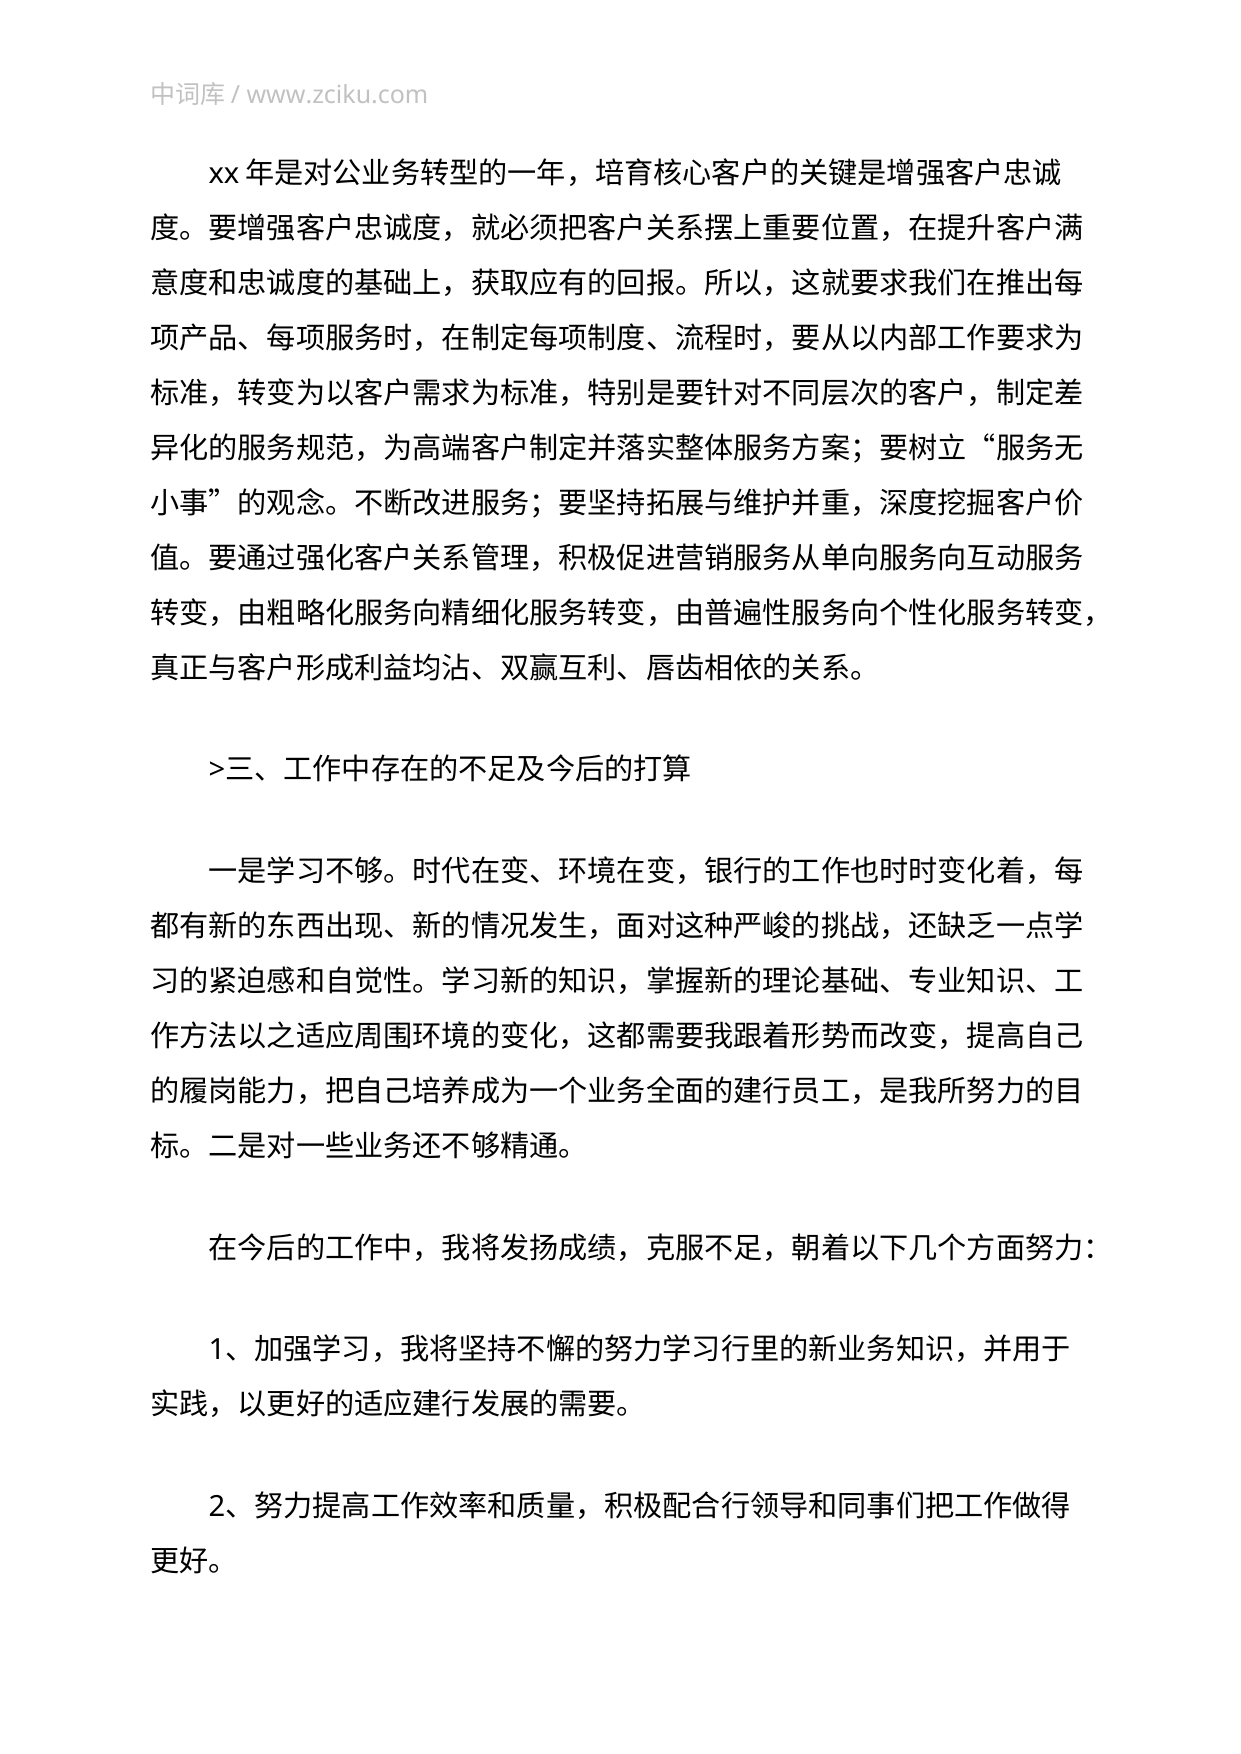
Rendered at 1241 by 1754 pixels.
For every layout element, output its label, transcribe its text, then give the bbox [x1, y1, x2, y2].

text 2、努力提高工作效率和质量，积极配合行领导和同事们把工作做得更好。 [150, 1483, 1090, 1580]
text 一是学习不够。时代在变、环境在变，银行的工作也时时变化着，每都有新的东西出现、新的情况发生，面对这种严峻的挑战，还缺乏一点学习的紧迫感和自觉性。学习新的知识，掌握新的理论基础、专业知识、工作方法以之适应周围环境的变化，这都需要我跟着形势而改变，提高自己的履岗能力，把自己培养成为一个业务全面的建行员工，是我所努力的目标。二是对一些业务还不够精通。 [150, 848, 1090, 1165]
text 在今后的工作中，我将发扬成绩，克服不足，朝着以下几个方面努力： [150, 1224, 1090, 1266]
text 1、加强学习，我将坚持不懈的努力学习行里的新业务知识，并用于实践，以更好的适应建行发展的需要。 [150, 1326, 1090, 1423]
text xx年是对公业务转型的一年，培育核心客户的关键是增强客户忠诚度。要增强客户忠诚度，就必须把客户关系摆上重要位置，在提升客户满意度和忠诚度的基础上，获取应有的回报。所以，这就要求我们在推出每项产品、每项服务时，在制定每项制度、流程时，要从以内部工作要求为标准，转变为以客户需求为标准，特别是要针对不同层次的客户，制定差异化的服务规范，为高端客户制定并落实整体服务方案；要树立“服务无小事”的观念。不断改进服务；要坚持拓展与维护并重，深度挖掘客户价值。要通过强化客户关系管理，积极促进营销服务从单向服务向互动服务转变，由粗略化服务向精细化服务转变，由普遍性服务向个性化服务转变，真正与客户形成利益均沾、双赢互利、唇齿相依的关系。 [150, 150, 1090, 686]
text >三、工作中存在的不足及今后的打算 [150, 746, 1090, 788]
